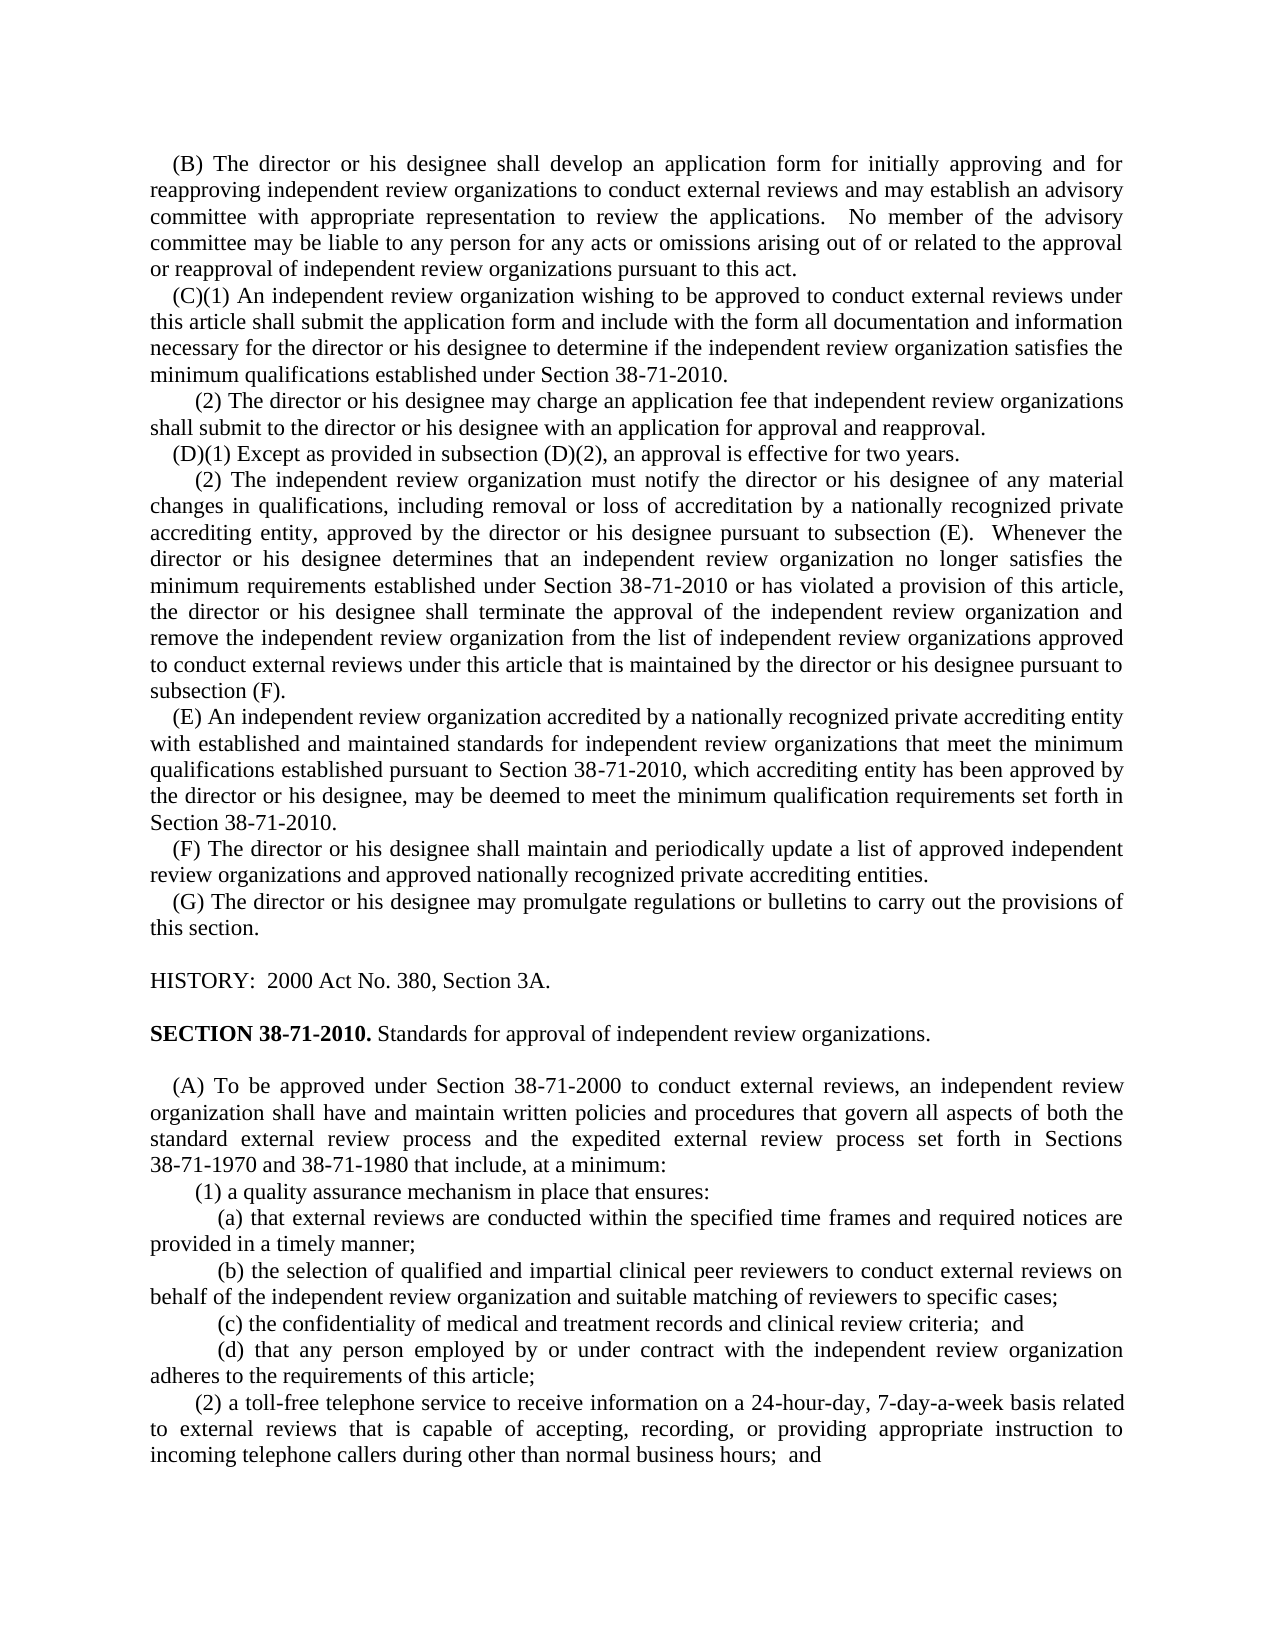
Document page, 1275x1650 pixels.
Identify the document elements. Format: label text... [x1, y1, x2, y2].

text (A) To be approved under Section 38-71-2000 to conduct external reviews, an independent review organization shall have and maintain written policies and procedures that govern all aspects of both the standard external review process and the expedited external review process set forth in Sections 38-71-1970 and 38-71-1980 that include, at a minimum: [150, 1072, 1125, 1178]
text (C)(1) An independent review organization wishing to be approved to conduct external reviews under this article shall submit the application form and include with the form all documentation and information necessary for the director or his designee to determine if the independent review organization satisfies the minimum qualifications established under Section 38-71-2010. [150, 282, 1125, 387]
text (F) The director or his designee shall maintain and periodically update a list of approved independent review organizations and approved nationally recognized private accrediting entities. [150, 835, 1125, 888]
text (2) a toll-free telephone service to receive information on a 24-hour-day, 7-day-a-week basis related to external reviews that is capable of accepting, recording, or providing appropriate instruction to incoming telephone callers during other than normal business hours; and [150, 1389, 1125, 1468]
text (b) the selection of qualified and impartial clinical peer reviewers to conduct external reviews on behalf of the independent review organization and suitable matching of reviewers to specific cases; [150, 1257, 1125, 1309]
text (2) The independent review organization must notify the director or his designee of any material changes in qualifications, including removal or loss of accreditation by a nationally recognized private accrediting entity, approved by the director or his designee pursuant to subsection (E). Whenever the director or his designee determines that an independent review organization no longer satisfies the minimum requirements established under Section 38-71-2010 or has violated a provision of this article, the director or his designee shall terminate the approval of the independent review organization and remove the independent review organization from the list of independent review organizations approved to conduct external reviews under this article that is maintained by the director or his designee pursuant to subsection (F). [150, 466, 1125, 703]
text (2) The director or his designee may charge an application fee that independent review organizations shall submit to the director or his designee with an application for approval and reapproval. [150, 387, 1125, 440]
text (1) a quality assurance mechanism in place that ensures: [150, 1178, 1125, 1204]
text (d) that any person employed by or under contract with the independent review organization adheres to the requirements of this article; [150, 1336, 1125, 1389]
text HISTORY: 2000 Act No. 380, Section 3A. [150, 967, 1125, 993]
text (a) that external reviews are conducted within the specified time frames and required notices are provided in a timely manner; [150, 1204, 1125, 1257]
text (B) The director or his designee shall develop an application form for initially approving and for reapproving independent review organizations to conduct external reviews and may establish an advisory committee with appropriate representation to review the applications. No member of the advisory committee may be liable to any person for any acts or omissions arising out of or related to the approval or reapproval of independent review organizations pursuant to this act. [150, 150, 1125, 282]
text SECTION 38-71-2010. Standards for approval of independent review organizations. [150, 1020, 1125, 1046]
text (D)(1) Except as provided in subsection (D)(2), an approval is effective for two years. [150, 440, 1125, 466]
text (G) The director or his designee may promulgate regulations or bulletins to carry out the provisions of this section. [150, 888, 1125, 941]
text (E) An independent review organization accredited by a nationally recognized private accrediting entity with established and maintained standards for independent review organizations that meet the minimum qualifications established pursuant to Section 38-71-2010, which accrediting entity has been approved by the director or his designee, may be deemed to meet the minimum qualification requirements set forth in Section 38-71-2010. [150, 703, 1125, 835]
text (c) the confidentiality of medical and treatment records and clinical review criteria; and [150, 1309, 1125, 1336]
